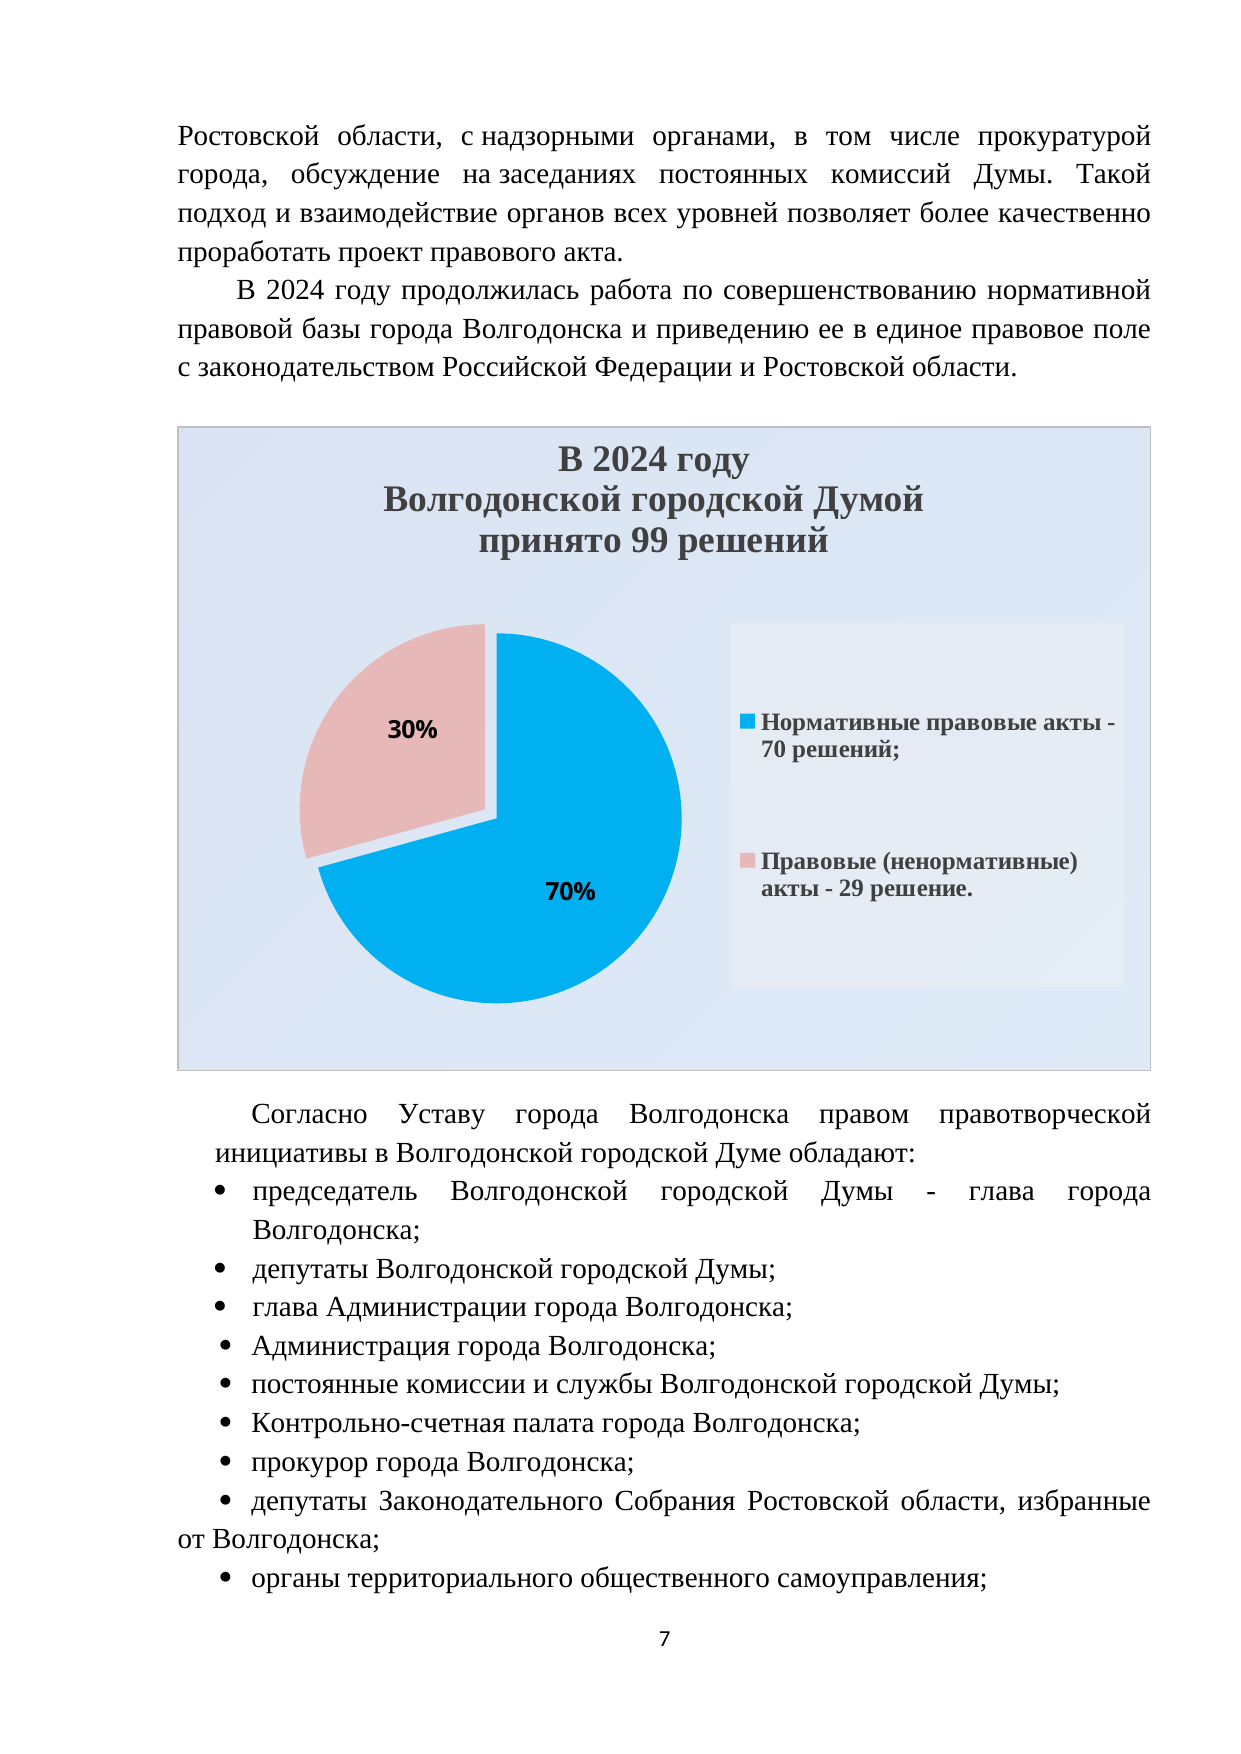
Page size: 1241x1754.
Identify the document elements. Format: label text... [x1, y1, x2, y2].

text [177, 118, 1152, 267]
list Контрольно-счетная палата города Волгодонска; [177, 1405, 1152, 1439]
text В 2024 году продолжилась работа по совершенствованию нормативной правовой базы города Волгодонска и приведению ее в единое правовое поле с законодательством Российской Федерации и Ростовской области. [177, 272, 1152, 383]
list председатель Волгодонской городской Думы - глава города Волгодонска; [215, 1173, 1152, 1246]
list органы территориального общественного самоуправления; [177, 1560, 1152, 1593]
list прокурор города Волгодонска; [177, 1444, 1152, 1478]
list депутаты Законодательного Собрания Ростовской области, избранные от Волгодонска; [177, 1483, 1152, 1555]
list постоянные комиссии и службы Волгодонской городской Думы; [177, 1367, 1152, 1400]
list депутаты Волгодонской городской Думы; [215, 1251, 1152, 1284]
text Согласно Уставу города Волгодонска правом правотворческой инициативы в Волгодонской городской Думе обладают: [215, 1096, 1152, 1168]
list Администрация города Волгодонска; [177, 1328, 1152, 1362]
list глава Администрации города Волгодонска; [215, 1289, 1152, 1323]
